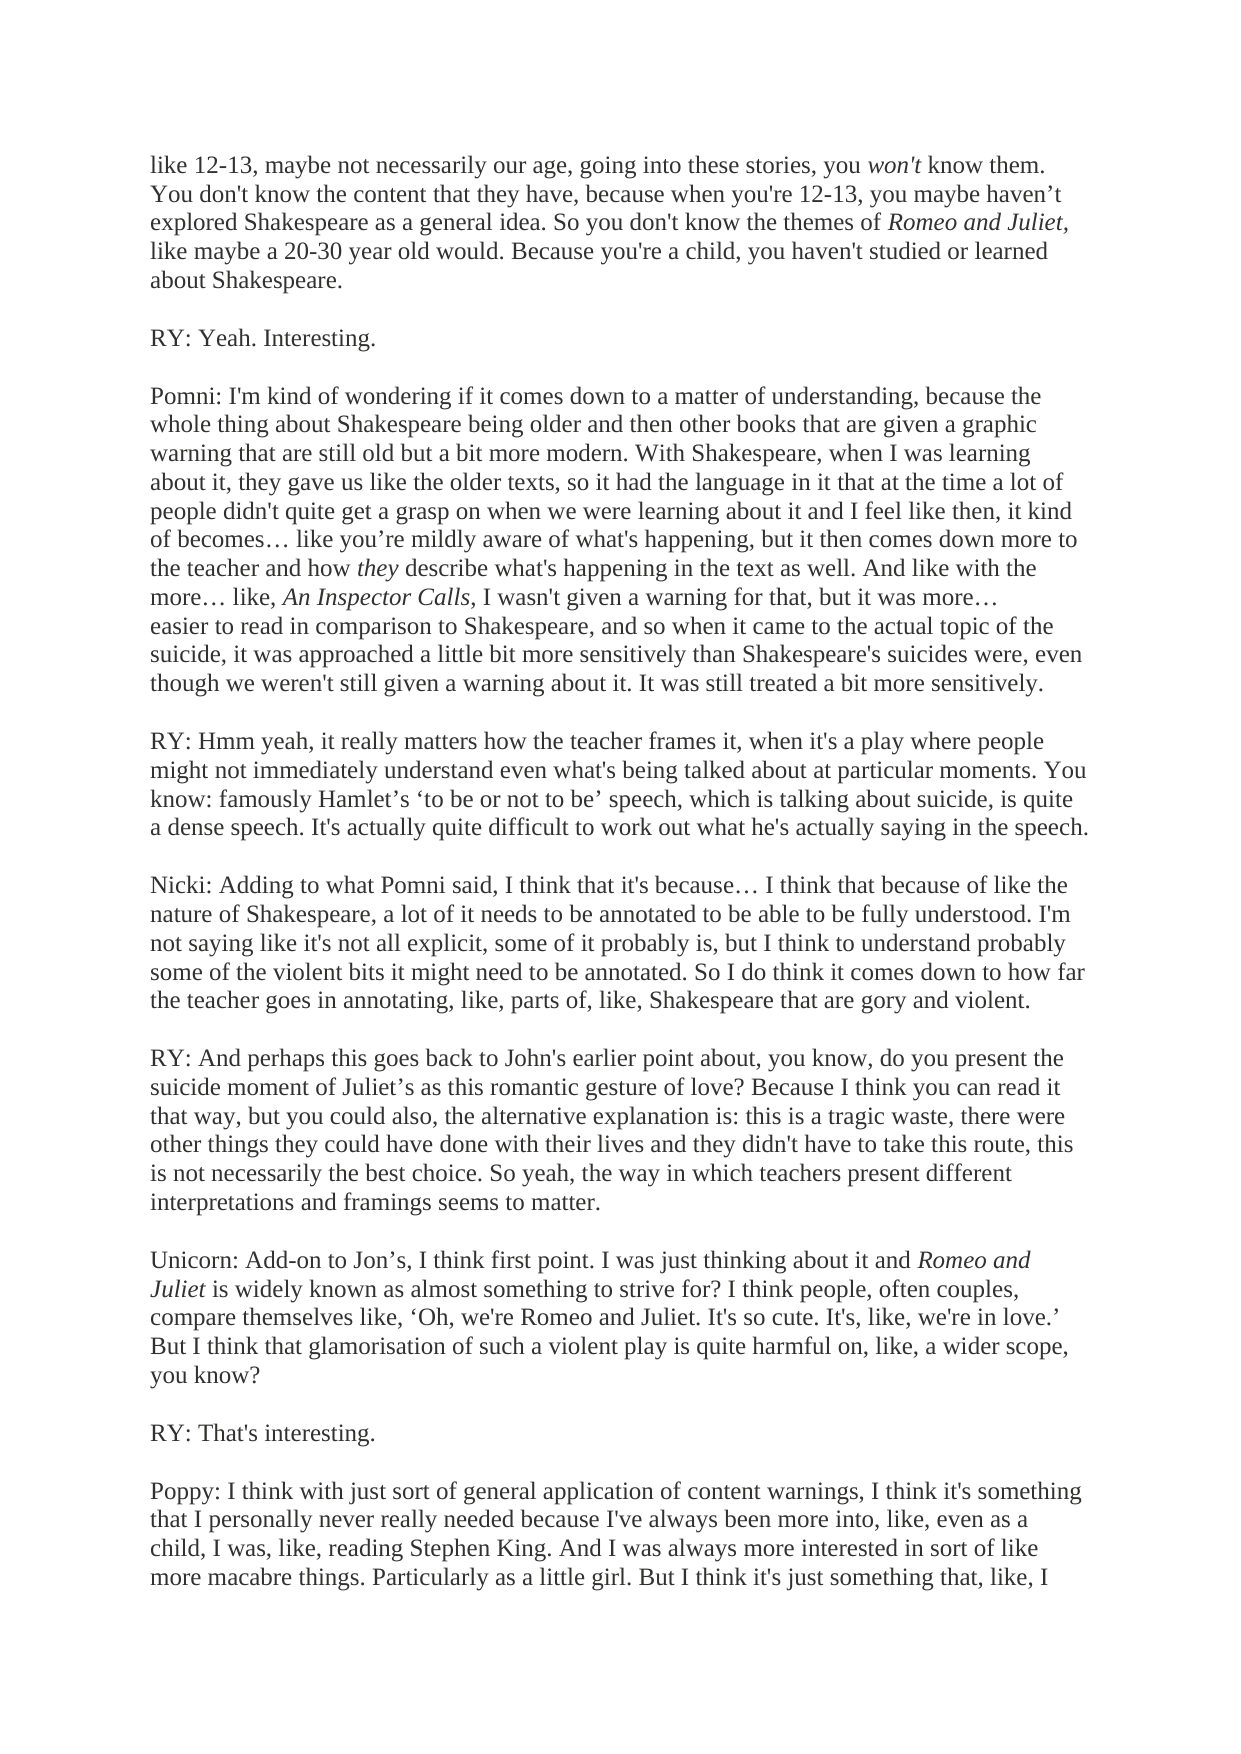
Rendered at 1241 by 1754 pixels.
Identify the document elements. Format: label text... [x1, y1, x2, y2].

text RY: Hmm yeah, it really matters how the teacher frames it, when it's a play where people might not immediately understand even what's being talked about at particular moments. You know: famously Hamlet’s ‘to be or not to be’ speech, which is talking about suicide, is quite a dense speech. It's actually quite difficult to work out what he's actually saying in the speech. [150, 726, 1090, 841]
text Nicki: Adding to what Pomni said, I think that it's because… I think that because of like the nature of Shakespeare, a lot of it needs to be annotated to be able to be fully understood. I'm not saying like it's not all explicit, some of it probably is, but I think to understand probably some of the violent bits it might need to be annotated. So I do think it comes down to how far the teacher goes in annotating, like, parts of, like, Shakespeare that are gory and violent. [150, 870, 1090, 1014]
text Unicorn: Add-on to Jon’s, I think first point. I was just thinking about it and Romeo and Juliet is widely known as almost something to strive for? I think people, often couples, compare themselves like, ‘Oh, we're Romeo and Juliet. It's so cute. It's, like, we're in love.’ But I think that glamorisation of such a violent play is quite harmful on, like, a wider scope, you know? [150, 1245, 1090, 1389]
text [150, 150, 1090, 294]
text Pomni: I'm kind of wondering if it comes down to a matter of understanding, because the whole thing about Shakespeare being older and then other books that are given a graphic warning that are still old but a bit more modern. With Shakespeare, when I was learning about it, they gave us like the older texts, so it had the language in it that at the time a lot of people didn't quite get a grasp on when we were learning about it and I feel like then, it kind of becomes… like you’re mildly aware of what's happening, but it then comes down more to the teacher and how they describe what's happening in the text as well. And like with the more… like, An Inspector Calls, I wasn't given a warning for that, but it was more… easier to read in comparison to Shakespeare, and so when it came to the actual topic of the suicide, it was approached a little bit more sensitively than Shakespeare's suicides were, even though we weren't still given a warning about it. It was still treated a bit more sensitively. [150, 381, 1090, 697]
text RY: That's interesting. [150, 1418, 1090, 1447]
text RY: Yeah. Interesting. [150, 323, 1090, 352]
text RY: And perhaps this goes back to John's earlier point about, you know, do you present the suicide moment of Juliet’s as this romantic gesture of love? Because I think you can read it that way, but you could also, the alternative explanation is: this is a tragic waste, there were other things they could have done with their lives and they didn't have to take this route, this is not necessarily the best choice. So yeah, the way in which teachers present different interpretations and framings seems to matter. [150, 1043, 1090, 1216]
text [150, 1476, 1090, 1591]
